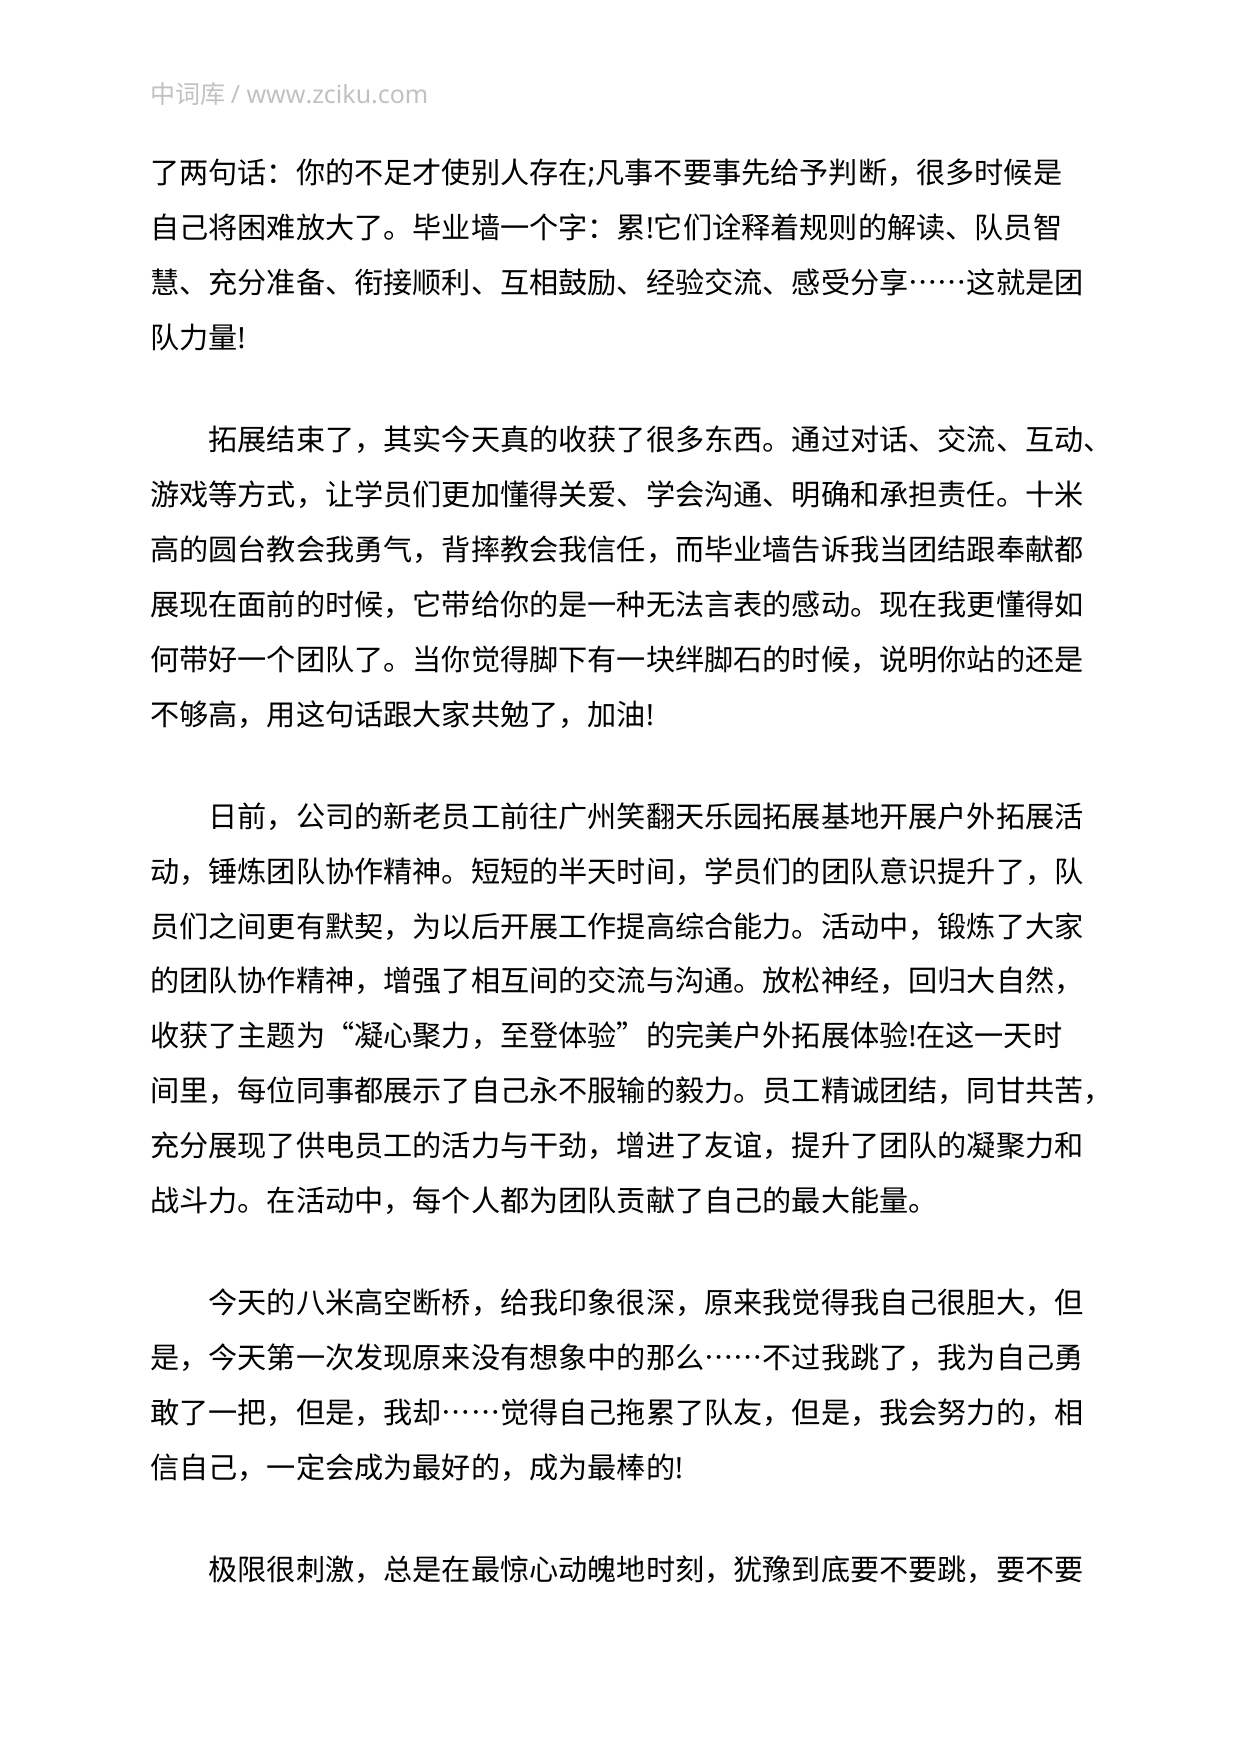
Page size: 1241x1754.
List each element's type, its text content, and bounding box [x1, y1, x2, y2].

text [150, 150, 1090, 357]
text 拓展结束了，其实今天真的收获了很多东西。通过对话、交流、互动、游戏等方式，让学员们更加懂得关爱、学会沟通、明确和承担责任。十米高的圆台教会我勇气，背摔教会我信任，而毕业墙告诉我当团结跟奉献都展现在面前的时候，它带给你的是一种无法言表的感动。现在我更懂得如何带好一个团队了。当你觉得脚下有一块绊脚石的时候，说明你站的还是不够高，用这句话跟大家共勉了，加油! [150, 417, 1090, 734]
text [150, 1546, 1090, 1588]
text 日前，公司的新老员工前往广州笑翻天乐园拓展基地开展户外拓展活动，锤炼团队协作精神。短短的半天时间，学员们的团队意识提升了，队员们之间更有默契，为以后开展工作提高综合能力。活动中，锻炼了大家的团队协作精神，增强了相互间的交流与沟通。放松神经，回归大自然，收获了主题为“凝心聚力，至登体验”的完美户外拓展体验!在这一天时间里，每位同事都展示了自己永不服输的毅力。员工精诚团结，同甘共苦，充分展现了供电员工的活力与干劲，增进了友谊，提升了团队的凝聚力和战斗力。在活动中，每个人都为团队贡献了自己的最大能量。 [150, 793, 1090, 1220]
text 今天的八米高空断桥，给我印象很深，原来我觉得我自己很胆大，但是，今天第一次发现原来没有想象中的那么……不过我跳了，我为自己勇敢了一把，但是，我却……觉得自己拖累了队友，但是，我会努力的，相信自己，一定会成为最好的，成为最棒的! [150, 1279, 1090, 1487]
